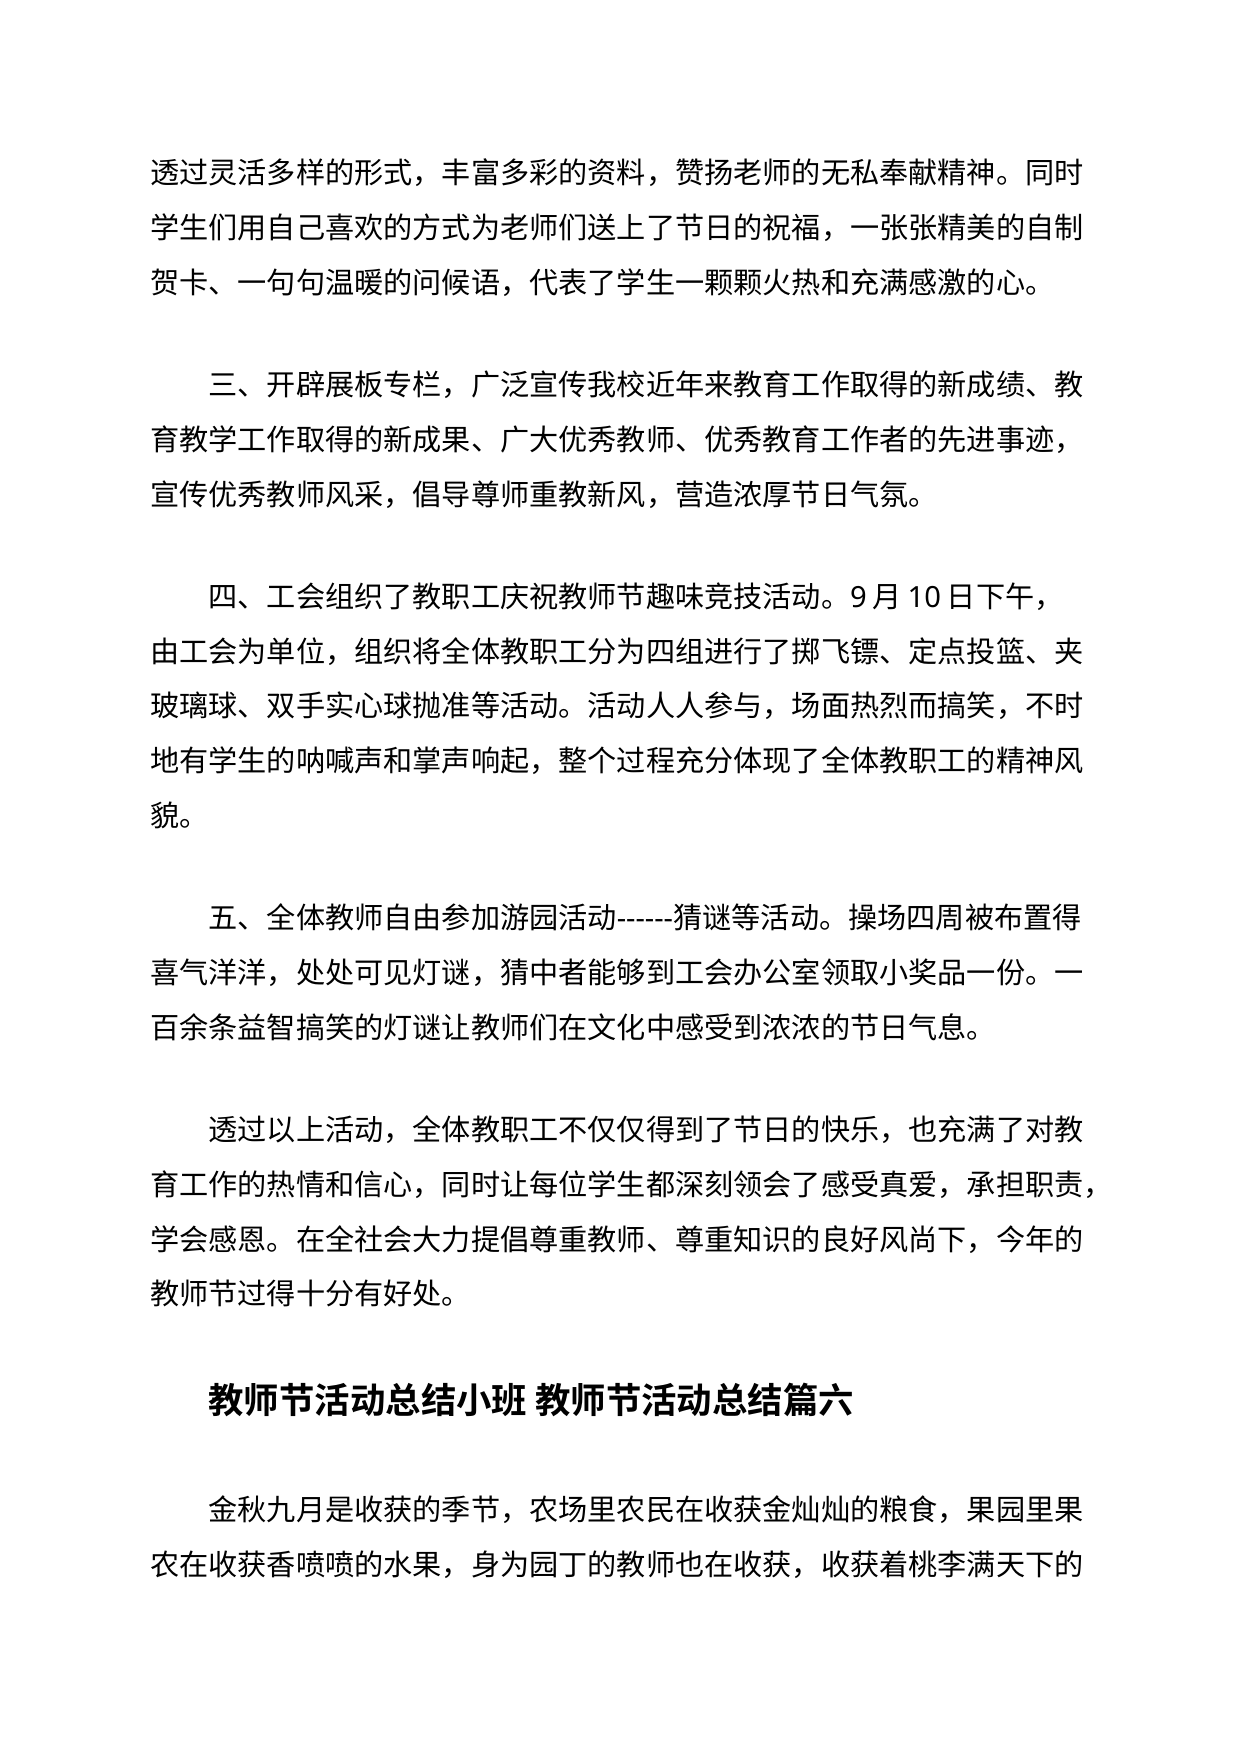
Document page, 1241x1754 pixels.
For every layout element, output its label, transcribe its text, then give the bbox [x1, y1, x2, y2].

text 透过以上活动，全体教职工不仅仅得到了节日的快乐，也充满了对教育工作的热情和信心，同时让每位学生都深刻领会了感受真爱，承担职责，学会感恩。在全社会大力提倡尊重教师、尊重知识的良好风尚下，今年的教师节过得十分有好处。 [150, 1106, 1090, 1313]
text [150, 150, 1090, 302]
text 教师节活动总结小班 教师节活动总结篇六 [150, 1373, 1090, 1424]
text 三、开辟展板专栏，广泛宣传我校近年来教育工作取得的新成绩、教育教学工作取得的新成果、广大优秀教师、优秀教育工作者的先进事迹，宣传优秀教师风采，倡导尊师重教新风，营造浓厚节日气氛。 [150, 362, 1090, 514]
text 四、工会组织了教职工庆祝教师节趣味竞技活动。9月10日下午，由工会为单位，组织将全体教职工分为四组进行了掷飞镖、定点投篮、夹玻璃球、双手实心球抛准等活动。活动人人参与，场面热烈而搞笑，不时地有学生的呐喊声和掌声响起，整个过程充分体现了全体教职工的精神风貌。 [150, 573, 1090, 835]
text 五、全体教师自由参加游园活动------猜谜等活动。操场四周被布置得喜气洋洋，处处可见灯谜，猜中者能够到工会办公室领取小奖品一份。一百余条益智搞笑的灯谜让教师们在文化中感受到浓浓的节日气息。 [150, 894, 1090, 1047]
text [150, 1486, 1090, 1583]
